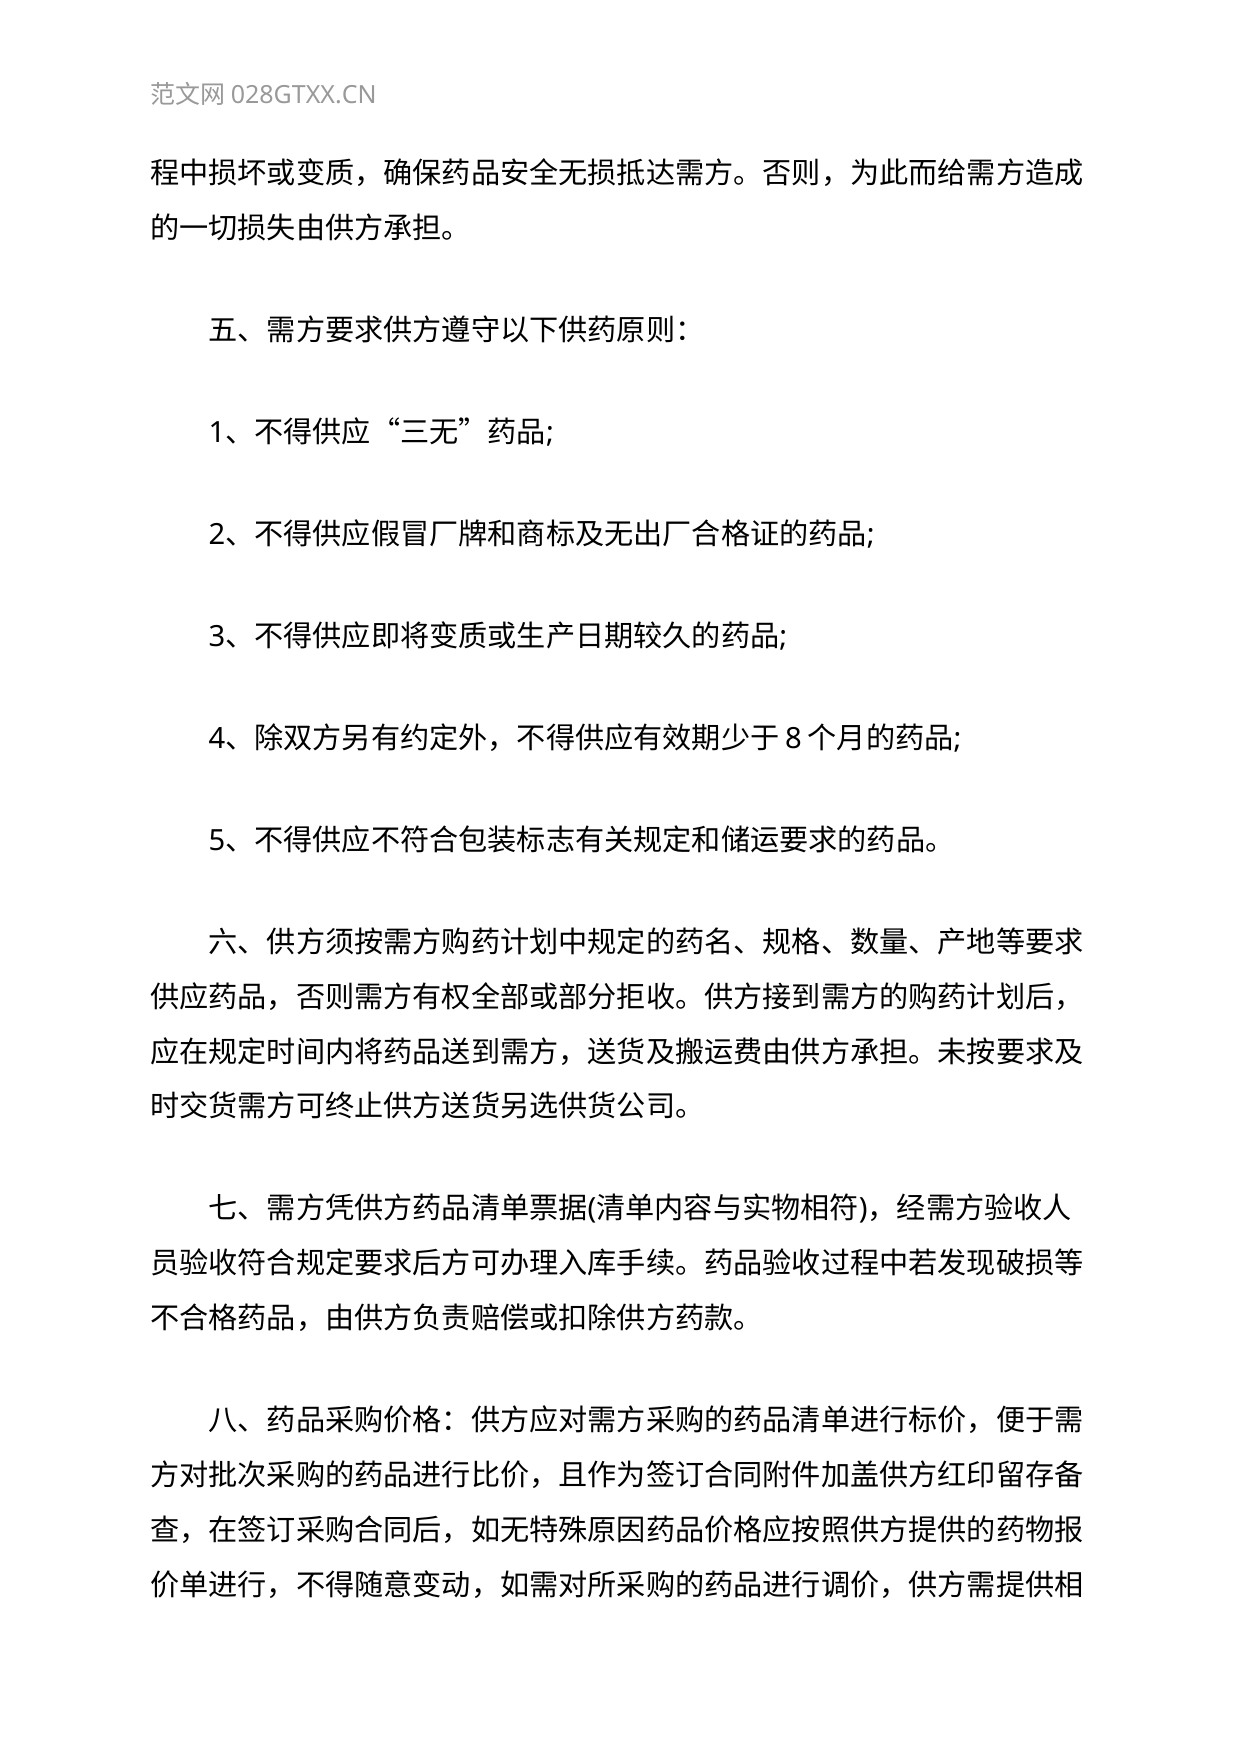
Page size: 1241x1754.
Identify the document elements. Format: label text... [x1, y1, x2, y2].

text 4、除双方另有约定外，不得供应有效期少于8个月的药品; [150, 714, 1090, 757]
text 2、不得供应假冒厂牌和商标及无出厂合格证的药品; [150, 510, 1090, 553]
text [150, 150, 1090, 247]
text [150, 1396, 1090, 1603]
text 七、需方凭供方药品清单票据(清单内容与实物相符)，经需方验收人员验收符合规定要求后方可办理入库手续。药品验收过程中若发现破损等不合格药品，由供方负责赔偿或扣除供方药款。 [150, 1185, 1090, 1337]
text 3、不得供应即将变质或生产日期较久的药品; [150, 612, 1090, 655]
text 5、不得供应不符合包装标志有关规定和储运要求的药品。 [150, 816, 1090, 859]
text 六、供方须按需方购药计划中规定的药名、规格、数量、产地等要求供应药品，否则需方有权全部或部分拒收。供方接到需方的购药计划后，应在规定时间内将药品送到需方，送货及搬运费由供方承担。未按要求及时交货需方可终止供方送货另选供货公司。 [150, 918, 1090, 1125]
text 五、需方要求供方遵守以下供药原则： [150, 307, 1090, 349]
text 1、不得供应“三无”药品; [150, 408, 1090, 451]
